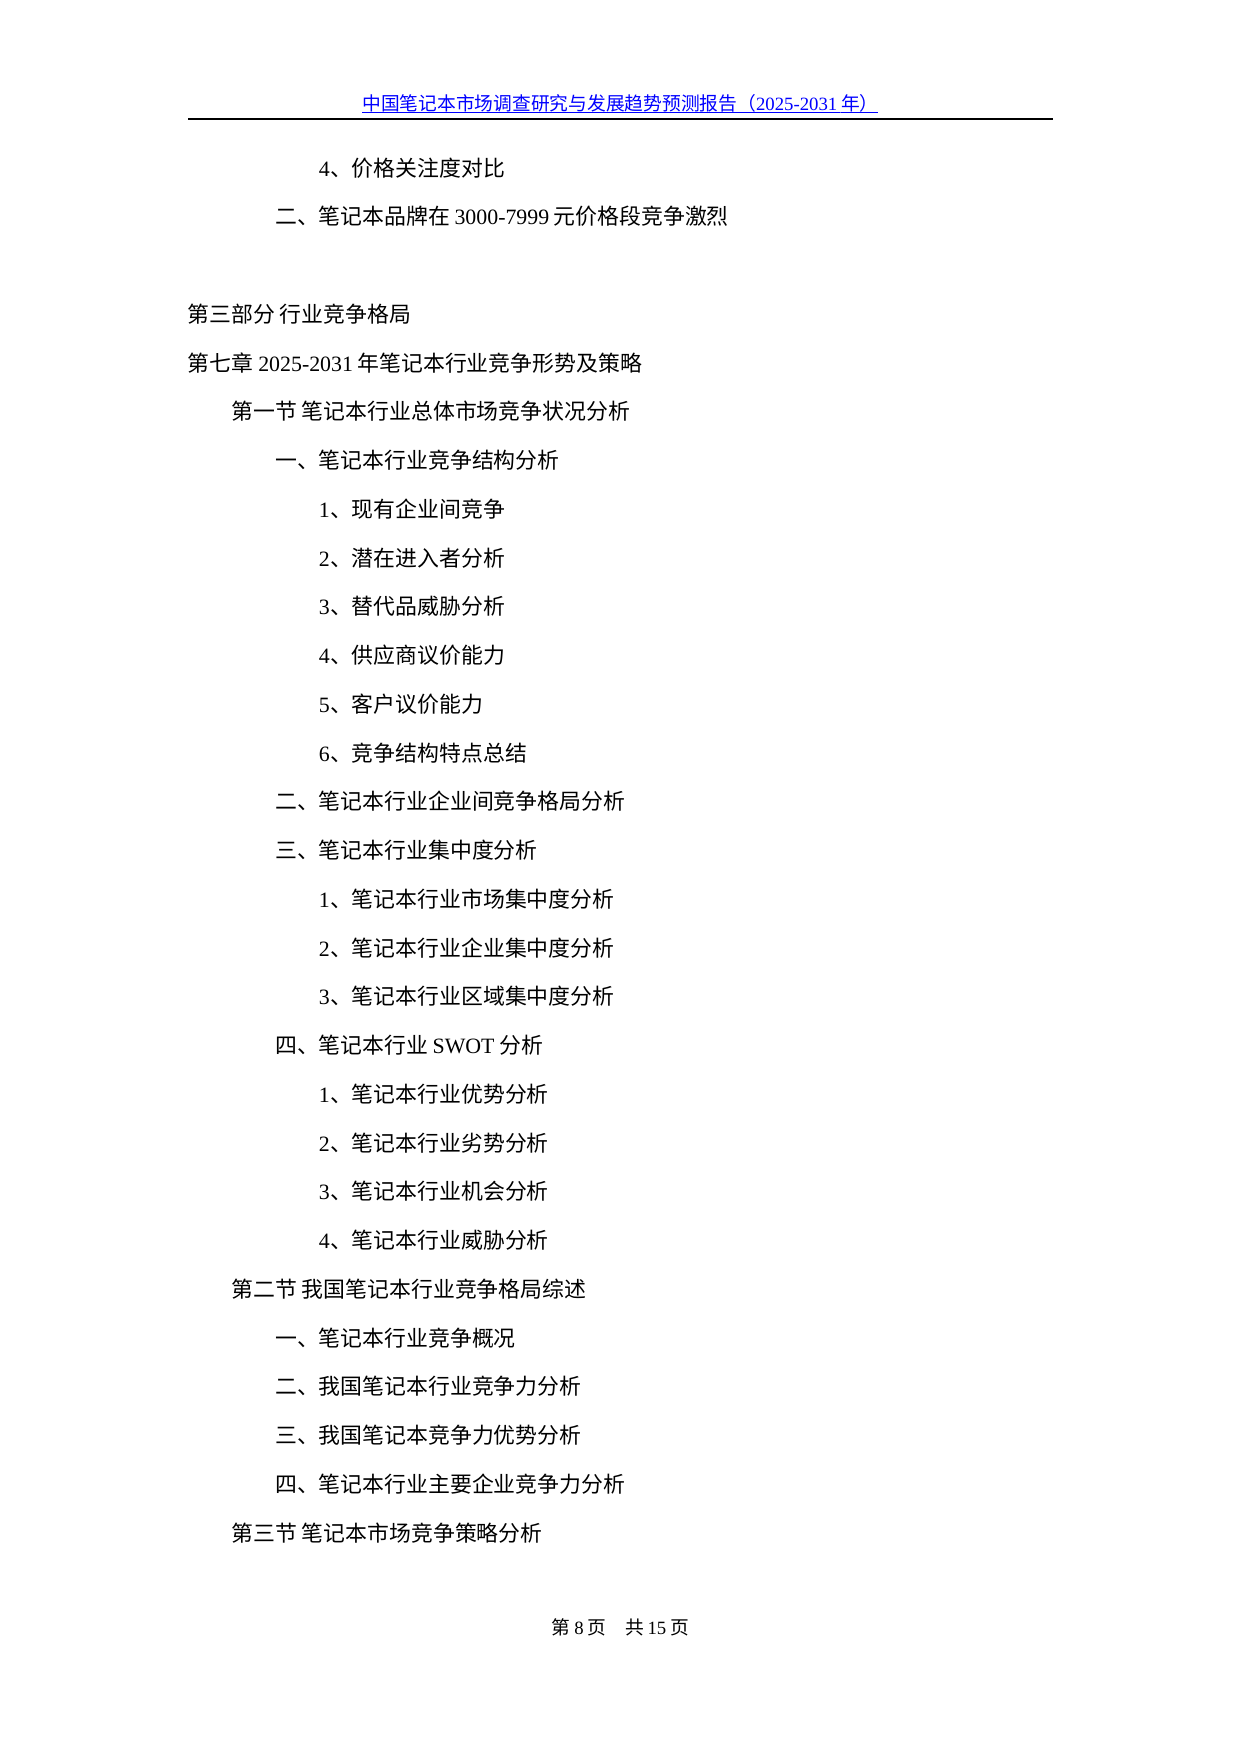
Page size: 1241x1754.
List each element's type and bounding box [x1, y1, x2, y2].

text [187, 150, 1053, 1548]
